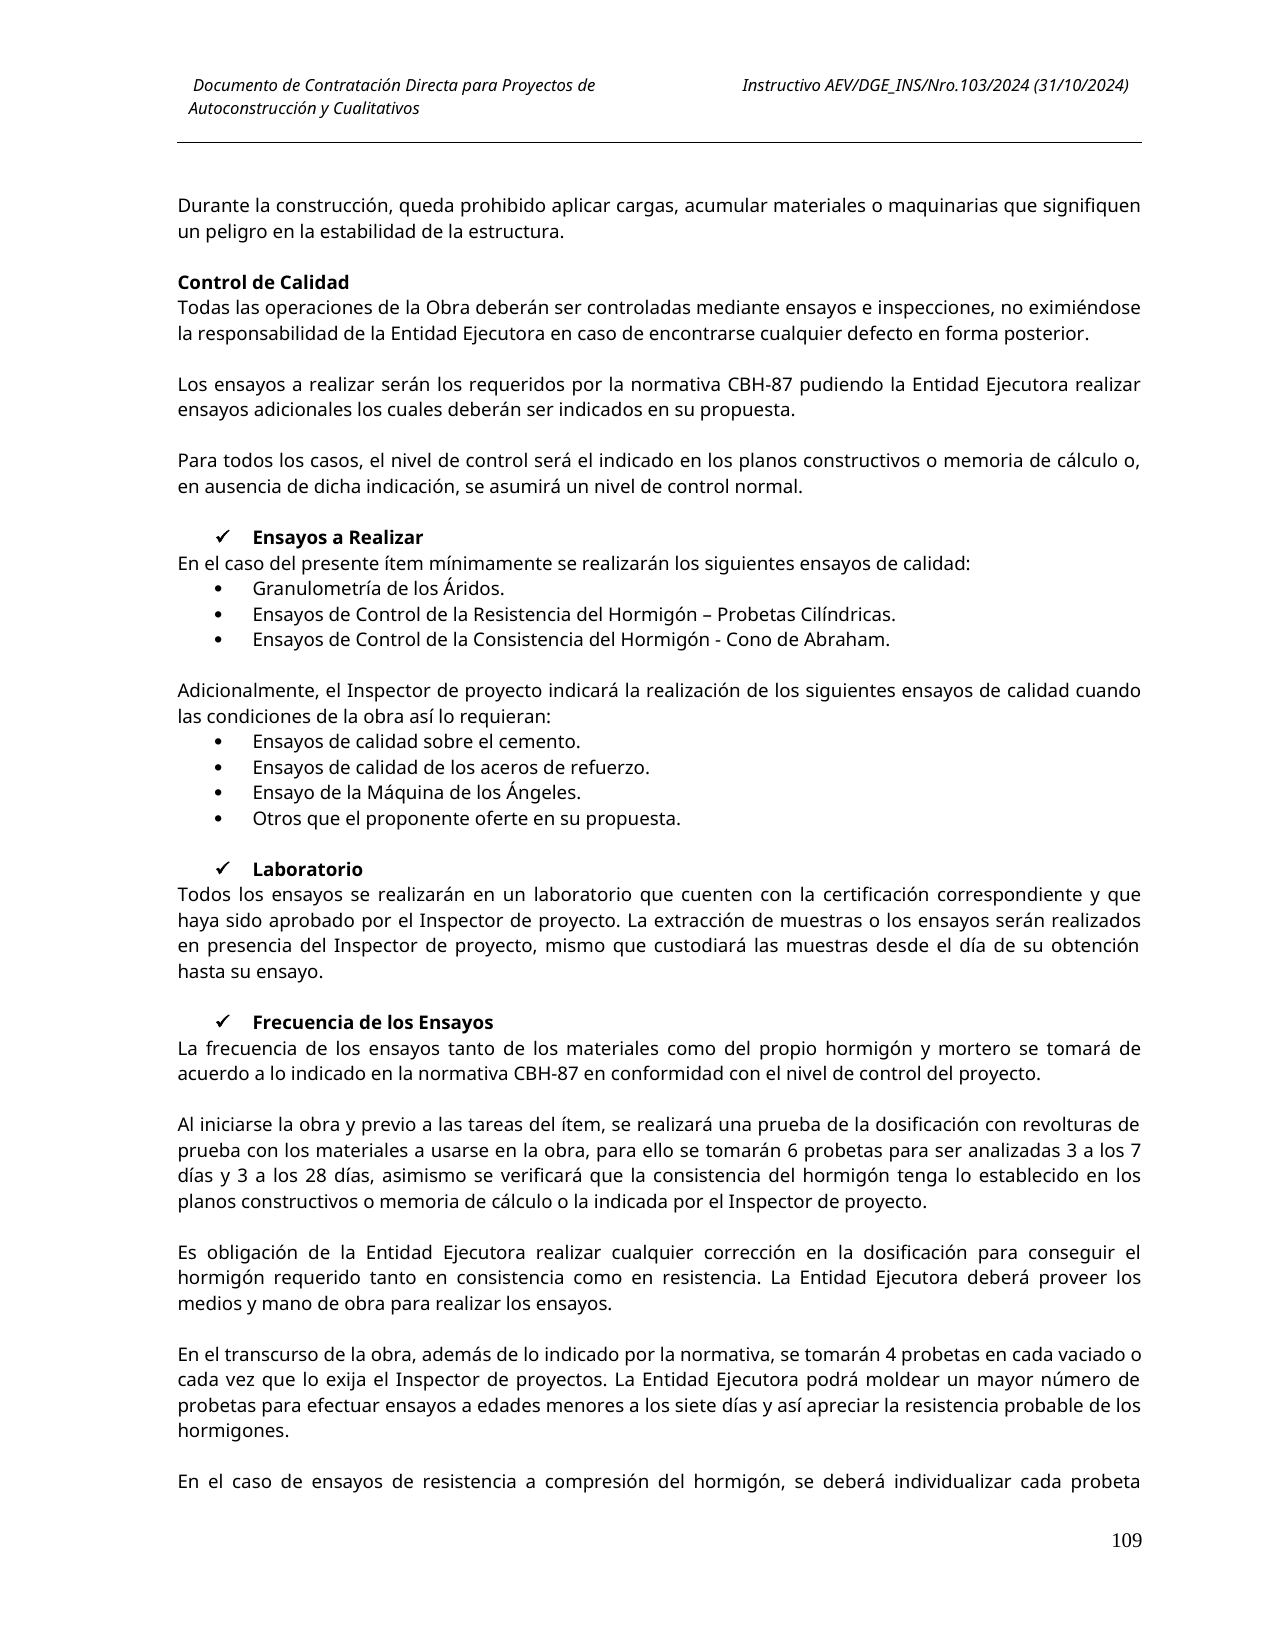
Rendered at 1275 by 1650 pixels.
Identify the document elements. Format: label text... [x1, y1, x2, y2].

text En el caso del presente ítem mínimamente se realizarán los siguientes ensayos de calidad: [177, 550, 1142, 575]
list Laboratorio [215, 856, 1142, 882]
list Ensayos de Control de la Resistencia del Hormigón – Probetas Cilíndricas. [215, 601, 1142, 626]
list Granulometría de los Áridos. [215, 575, 1142, 601]
text Es obligación de la Entidad Ejecutora realizar cualquier corrección en la dosificación para conseguir el hormigón requerido tanto en consistencia como en resistencia. La Entidad Ejecutora deberá proveer los medios y mano de obra para realizar los ensayos. [177, 1239, 1142, 1316]
list Ensayos a Realizar [215, 524, 1142, 550]
list Ensayo de la Máquina de los Ángeles. [215, 779, 1142, 805]
list Ensayos de Control de la Consistencia del Hormigón - Cono de Abraham. [215, 626, 1142, 652]
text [177, 1469, 1142, 1494]
text Control de Calidad [177, 269, 1142, 295]
list Frecuencia de los Ensayos [215, 1009, 1142, 1035]
list Ensayos de calidad de los aceros de refuerzo. [215, 754, 1142, 779]
text En el transcurso de la obra, además de lo indicado por la normativa, se tomarán 4 probetas en cada vaciado o cada vez que lo exija el Inspector de proyectos. La Entidad Ejecutora podrá moldear un mayor número de probetas para efectuar ensayos a edades menores a los siete días y así apreciar la resistencia probable de los hormigones. [177, 1341, 1142, 1443]
text Todas las operaciones de la Obra deberán ser controladas mediante ensayos e inspecciones, no eximiéndose la responsabilidad de la Entidad Ejecutora en caso de encontrarse cualquier defecto en forma posterior. [177, 295, 1142, 346]
text Adicionalmente, el Inspector de proyecto indicará la realización de los siguientes ensayos de calidad cuando las condiciones de la obra así lo requieran: [177, 677, 1142, 728]
text Al iniciarse la obra y previo a las tareas del ítem, se realizará una prueba de la dosificación con revolturas de prueba con los materiales a usarse en la obra, para ello se tomarán 6 probetas para ser analizadas 3 a los 7 días y 3 a los 28 días, asimismo se verificará que la consistencia del hormigón tenga lo establecido en los planos constructivos o memoria de cálculo o la indicada por el Inspector de proyecto. [177, 1111, 1142, 1213]
list Ensayos de calidad sobre el cemento. [215, 728, 1142, 754]
text Durante la construcción, queda prohibido aplicar cargas, acumular materiales o maquinarias que signifiquen un peligro en la estabilidad de la estructura. [177, 193, 1142, 244]
text Los ensayos a realizar serán los requeridos por la normativa CBH-87 pudiendo la Entidad Ejecutora realizar ensayos adicionales los cuales deberán ser indicados en su propuesta. [177, 371, 1142, 422]
list Otros que el proponente oferte en su propuesta. [215, 805, 1142, 831]
text Para todos los casos, el nivel de control será el indicado en los planos constructivos o memoria de cálculo o, en ausencia de dicha indicación, se asumirá un nivel de control normal. [177, 448, 1142, 499]
text Todos los ensayos se realizarán en un laboratorio que cuenten con la certificación correspondiente y que haya sido aprobado por el Inspector de proyecto. La extracción de muestras o los ensayos serán realizados en presencia del Inspector de proyecto, mismo que custodiará las muestras desde el día de su obtención hasta su ensayo. [177, 882, 1142, 984]
text La frecuencia de los ensayos tanto de los materiales como del propio hormigón y mortero se tomará de acuerdo a lo indicado en la normativa CBH-87 en conformidad con el nivel de control del proyecto. [177, 1035, 1142, 1086]
